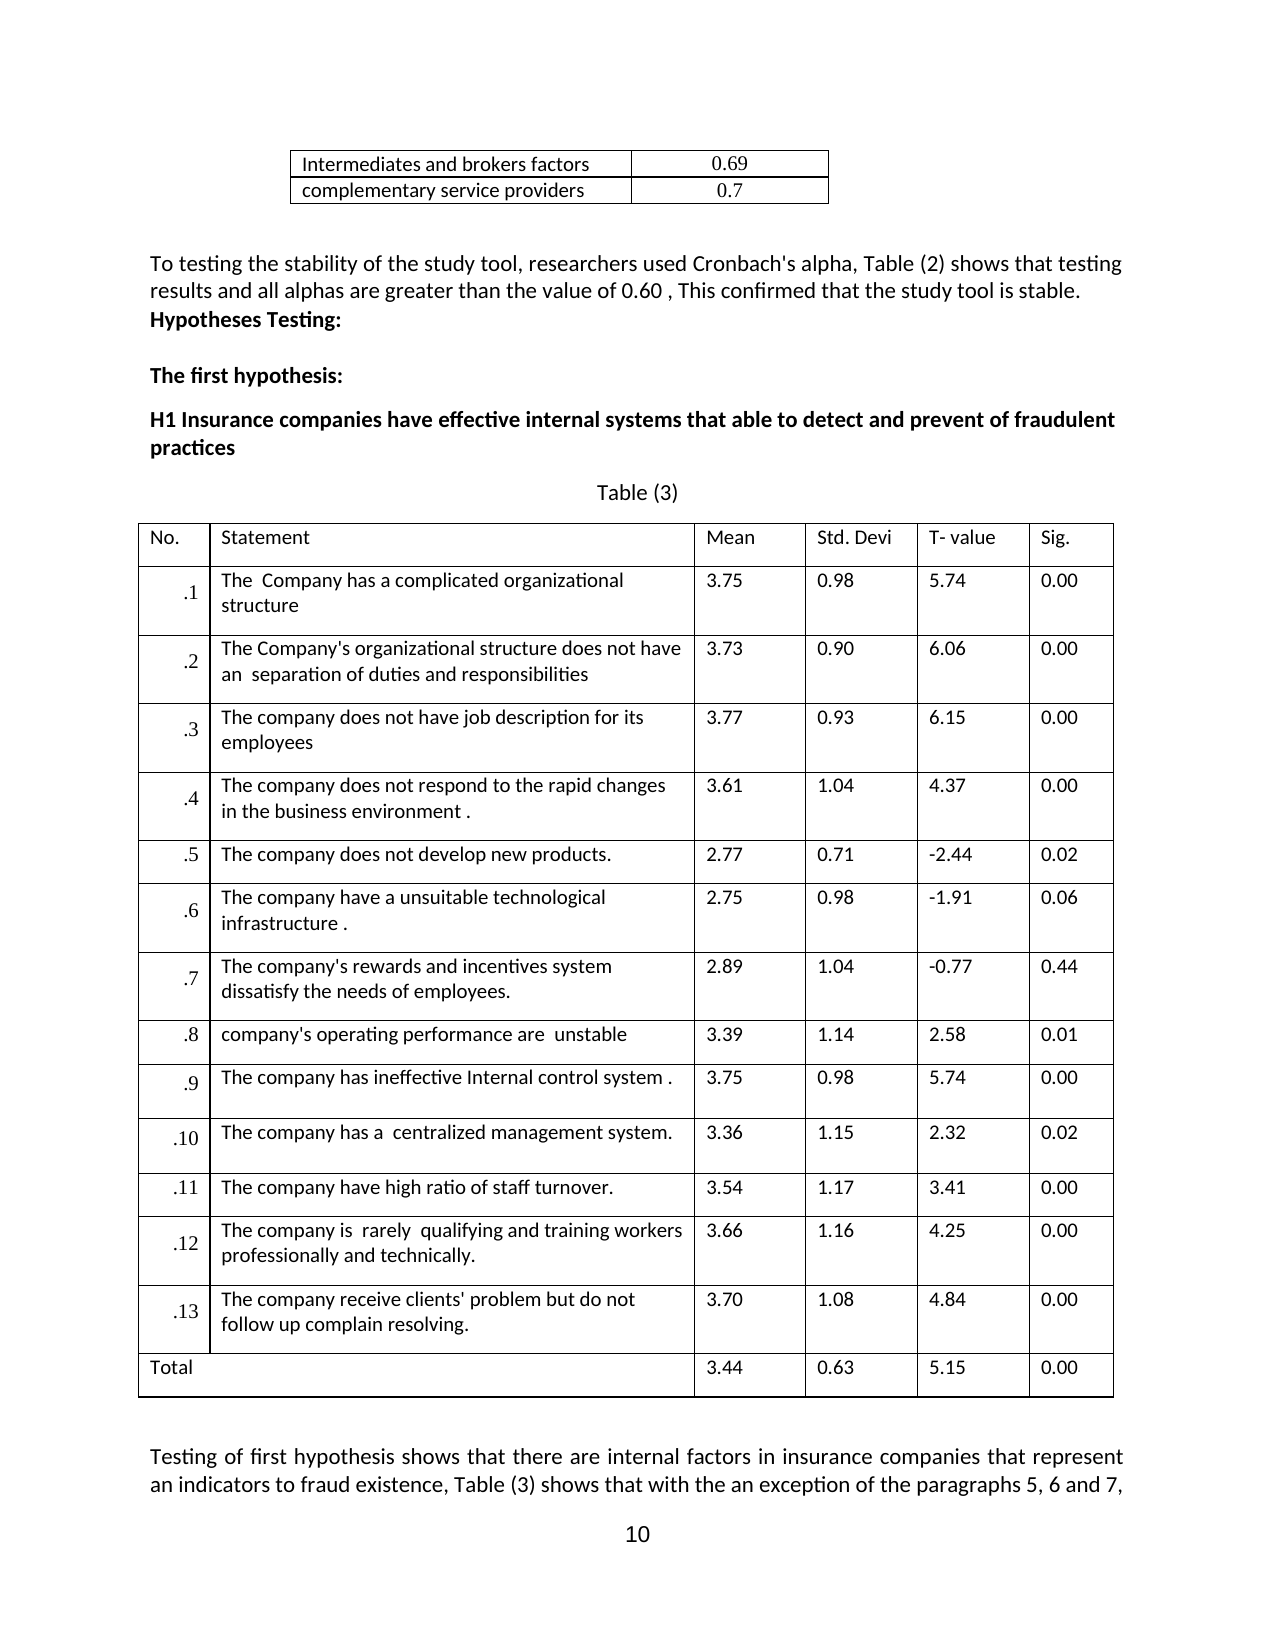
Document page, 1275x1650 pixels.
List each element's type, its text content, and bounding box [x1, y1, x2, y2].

text Table (3) [150, 478, 1125, 506]
table_cell 0.69 [632, 151, 828, 176]
table_cell -0.77 [918, 953, 1029, 1020]
table_cell complementary service providers [291, 178, 631, 203]
table_cell 9. [139, 1065, 209, 1118]
table_cell 3.66 [695, 1217, 805, 1285]
table_cell 3.75 [695, 1065, 805, 1118]
table_cell 0.06 [1030, 884, 1113, 952]
table_cell 1.16 [806, 1217, 917, 1285]
table_cell 1.04 [806, 953, 917, 1020]
table_cell 6.15 [918, 704, 1029, 772]
table_cell The company have a unsuitable technological infrastructure . [211, 884, 694, 952]
table_cell Intermediates and brokers factors [291, 151, 631, 176]
table_cell 1.14 [806, 1021, 917, 1063]
text To testing the stability of the study tool, researchers used Cronbach's alpha, Table (2) shows that testing results and all alphas are greater than the value of 0.60 , This confirmed that the study tool is stable. [150, 249, 1125, 305]
table_cell 0.02 [1030, 1119, 1113, 1173]
table_cell 0.98 [806, 1065, 917, 1118]
table_cell 0.02 [1030, 841, 1113, 883]
table_cell The company does not have job description for its employees [211, 704, 694, 772]
table_cell The company is rarely qualifying and training workers professionally and technically. [211, 1217, 694, 1285]
table_cell 5.74 [918, 567, 1029, 634]
table_cell 13. [139, 1286, 209, 1353]
table_cell The Company has a complicated organizational structure [211, 567, 694, 634]
table_cell 2.75 [695, 884, 805, 952]
table_cell 0.90 [806, 636, 917, 703]
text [150, 1442, 1125, 1498]
table_cell 0.00 [1030, 636, 1113, 703]
text Hypotheses Testing: [150, 305, 1125, 333]
table_cell 12. [139, 1217, 209, 1285]
table_cell 0.44 [1030, 953, 1113, 1020]
table_cell 3.75 [695, 567, 805, 634]
table_cell 0.00 [1030, 704, 1113, 772]
table_cell The company has a centralized management system. [211, 1119, 694, 1173]
table_cell 1.04 [806, 773, 917, 840]
table_cell 3.77 [695, 704, 805, 772]
table_cell 3.61 [695, 773, 805, 840]
table_cell -1.91 [918, 884, 1029, 952]
table_cell 3.44 [695, 1354, 805, 1396]
table_cell 3.70 [695, 1286, 805, 1353]
table_cell 2.58 [918, 1021, 1029, 1063]
table_cell 4. [139, 773, 209, 840]
table_cell 0.98 [806, 567, 917, 634]
table_cell 2. [139, 636, 209, 703]
table_cell The company does not respond to the rapid changes in the business environment . [211, 773, 694, 840]
table_cell 0.00 [1030, 1286, 1113, 1353]
table_cell 0.00 [1030, 1065, 1113, 1118]
table_cell 3. [139, 704, 209, 772]
table_header Mean [695, 524, 805, 566]
table_cell 2.77 [695, 841, 805, 883]
table_cell 3.36 [695, 1119, 805, 1173]
table_cell 0.00 [1030, 1217, 1113, 1285]
table_cell 4.37 [918, 773, 1029, 840]
table_header No. [139, 524, 209, 566]
table_cell The company does not develop new products. [211, 841, 694, 883]
table_cell Total [139, 1354, 694, 1396]
table_cell 4.84 [918, 1286, 1029, 1353]
table_cell 0.01 [1030, 1021, 1113, 1063]
table_cell 1. [139, 567, 209, 634]
table_cell 3.54 [695, 1174, 805, 1216]
text The first hypothesis: [150, 361, 1125, 389]
table_cell 0.00 [1030, 1174, 1113, 1216]
table_header T- value [918, 524, 1029, 566]
table_cell 1.17 [806, 1174, 917, 1216]
table_cell 1.08 [806, 1286, 917, 1353]
text H1 Insurance companies have effective internal systems that able to detect and prevent of fraudulent practices [150, 405, 1125, 461]
table_cell The company's rewards and incentives system dissatisfy the needs of employees. [211, 953, 694, 1020]
table_cell 7. [139, 953, 209, 1020]
table_cell 0.00 [1030, 773, 1113, 840]
table_cell 0.71 [806, 841, 917, 883]
table_cell 4.25 [918, 1217, 1029, 1285]
table_cell 0.63 [806, 1354, 917, 1396]
table_cell 0.00 [1030, 1354, 1113, 1396]
table_cell 6.06 [918, 636, 1029, 703]
table_cell 5.15 [918, 1354, 1029, 1396]
table_cell -2.44 [918, 841, 1029, 883]
table_cell 0.98 [806, 884, 917, 952]
table_cell 3.41 [918, 1174, 1029, 1216]
table_cell 6. [139, 884, 209, 952]
table_cell 2.89 [695, 953, 805, 1020]
table_header Std. Devi [806, 524, 917, 566]
table_cell 0.93 [806, 704, 917, 772]
table_cell 3.39 [695, 1021, 805, 1063]
table_cell 5. [139, 841, 209, 883]
table_cell The company receive clients' problem but do not follow up complain resolving. [211, 1286, 694, 1353]
table_cell 0.00 [1030, 567, 1113, 634]
table_header Statement [211, 524, 694, 566]
table_cell 2.32 [918, 1119, 1029, 1173]
table_cell 3.73 [695, 636, 805, 703]
table_header Sig. [1030, 524, 1113, 566]
table_cell The company have high ratio of staff turnover. [211, 1174, 694, 1216]
table_cell 5.74 [918, 1065, 1029, 1118]
table_cell The Company's organizational structure does not have an separation of duties and responsibilities [211, 636, 694, 703]
table_cell 10. [139, 1119, 209, 1173]
table_cell 11. [139, 1174, 209, 1216]
table_cell company's operating performance are unstable [211, 1021, 694, 1063]
table_cell The company has ineffective Internal control system . [211, 1065, 694, 1118]
table_cell 0.7 [632, 178, 828, 203]
table_cell 1.15 [806, 1119, 917, 1173]
table_cell 8. [139, 1021, 209, 1063]
